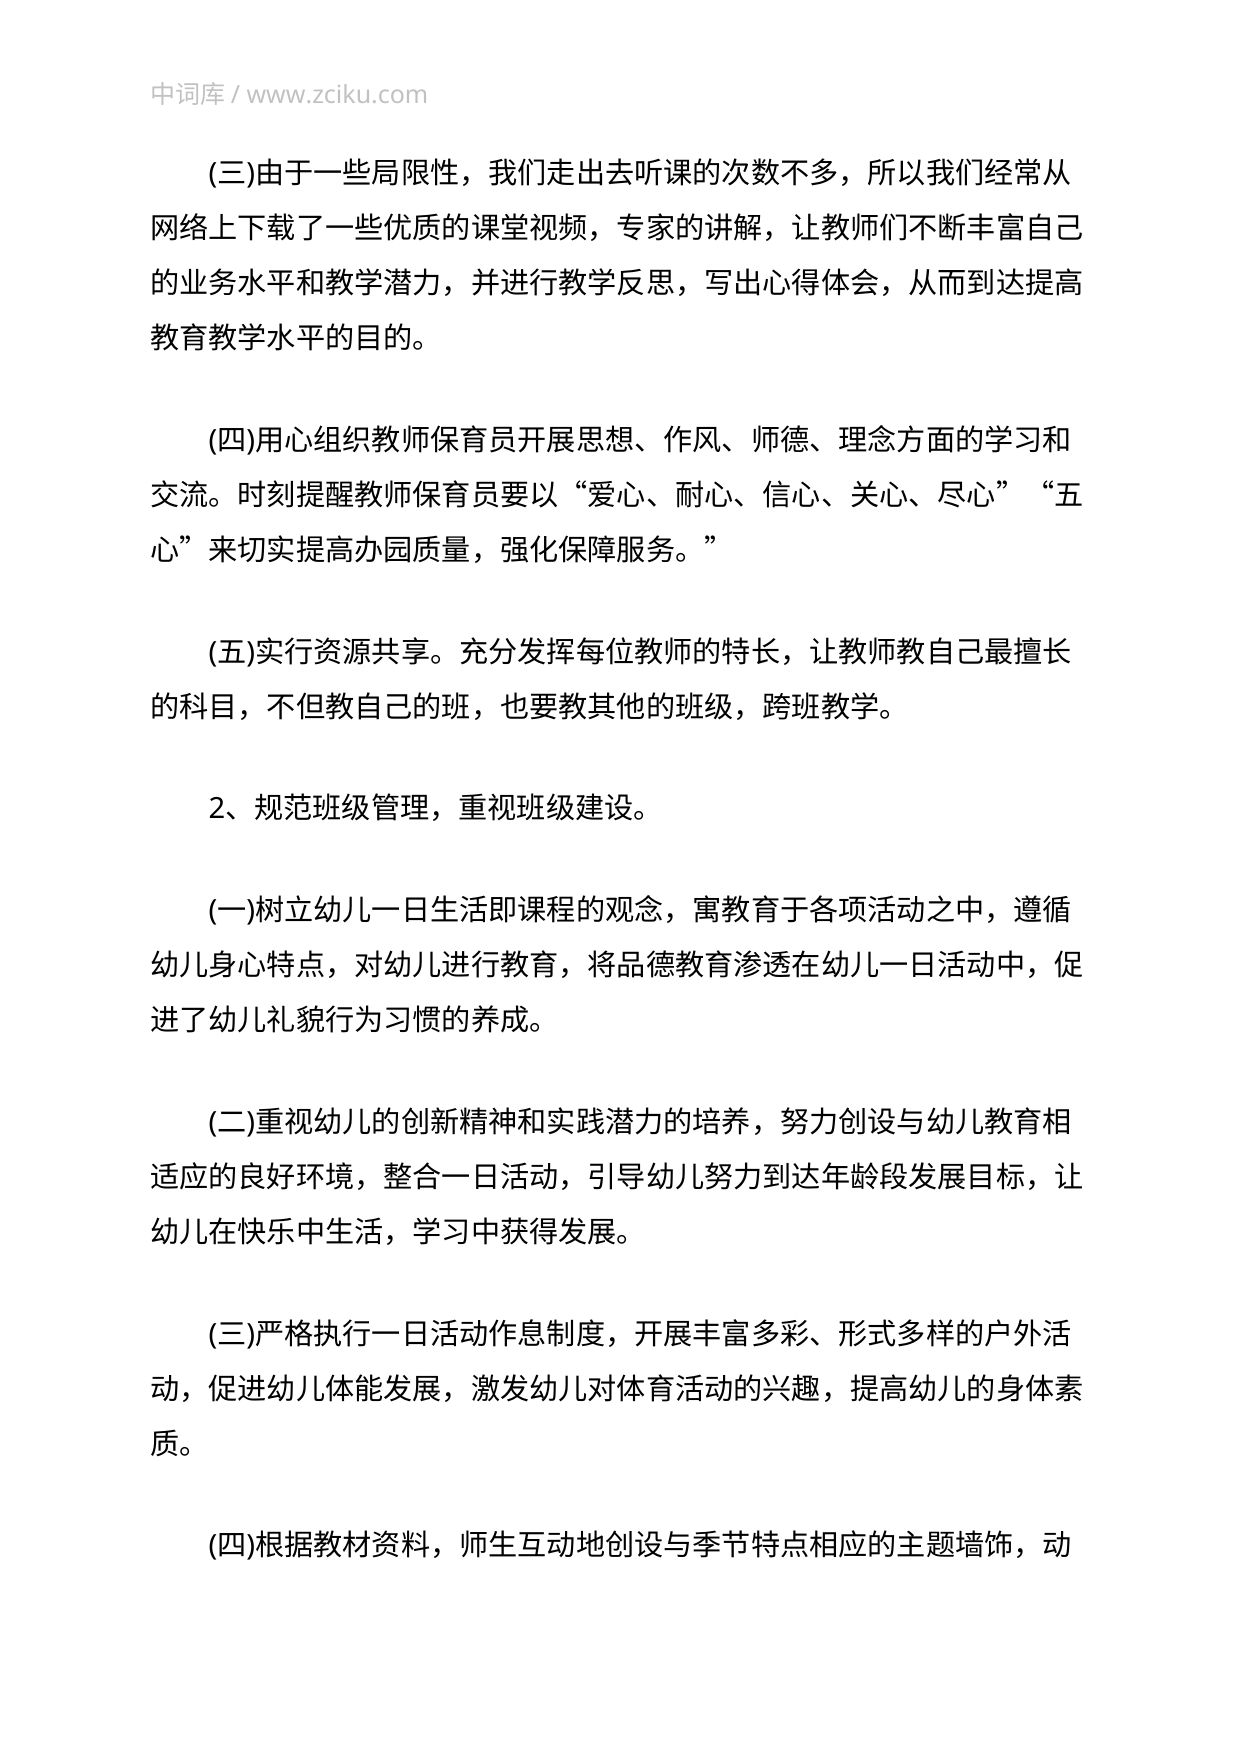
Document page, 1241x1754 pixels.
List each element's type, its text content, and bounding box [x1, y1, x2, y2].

text (五)实行资源共享。充分发挥每位教师的特长，让教师教自己最擅长的科目，不但教自己的班，也要教其他的班级，跨班教学。 [150, 628, 1090, 726]
text (三)严格执行一日活动作息制度，开展丰富多彩、形式多样的户外活动，促进幼儿体能发展，激发幼儿对体育活动的兴趣，提高幼儿的身体素质。 [150, 1310, 1090, 1462]
text (一)树立幼儿一日生活即课程的观念，寓教育于各项活动之中，遵循幼儿身心特点，对幼儿进行教育，将品德教育渗透在幼儿一日活动中，促进了幼儿礼貌行为习惯的养成。 [150, 887, 1090, 1039]
text (二)重视幼儿的创新精神和实践潜力的培养，努力创设与幼儿教育相适应的良好环境，整合一日活动，引导幼儿努力到达年龄段发展目标，让幼儿在快乐中生活，学习中获得发展。 [150, 1099, 1090, 1251]
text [150, 1522, 1090, 1564]
text 2、规范班级管理，重视班级建设。 [150, 785, 1090, 827]
text (四)用心组织教师保育员开展思想、作风、师德、理念方面的学习和交流。时刻提醒教师保育员要以“爱心、耐心、信心、关心、尽心”“五心”来切实提高办园质量，强化保障服务。” [150, 417, 1090, 569]
text (三)由于一些局限性，我们走出去听课的次数不多，所以我们经常从网络上下载了一些优质的课堂视频，专家的讲解，让教师们不断丰富自己的业务水平和教学潜力，并进行教学反思，写出心得体会，从而到达提高教育教学水平的目的。 [150, 150, 1090, 357]
